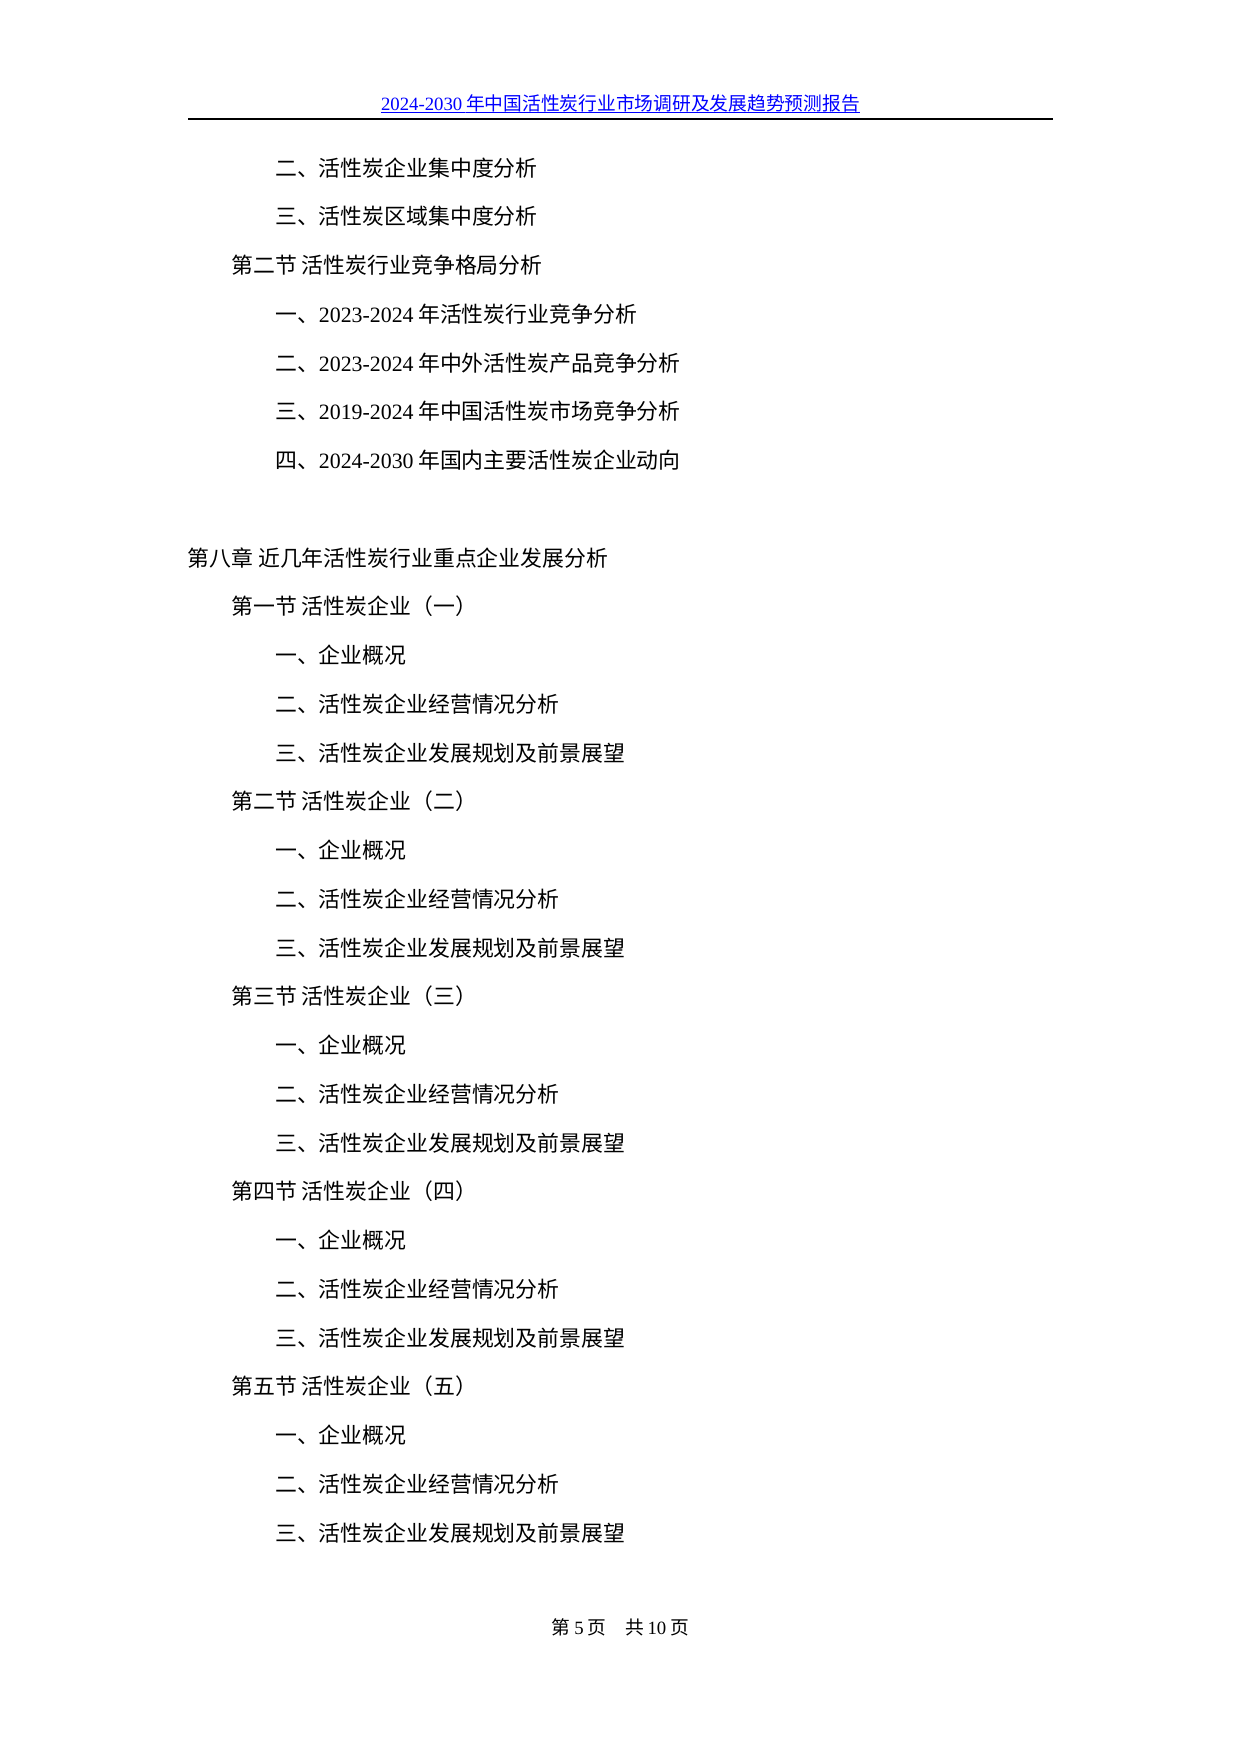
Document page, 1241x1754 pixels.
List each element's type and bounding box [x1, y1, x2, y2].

text [187, 150, 1053, 1548]
